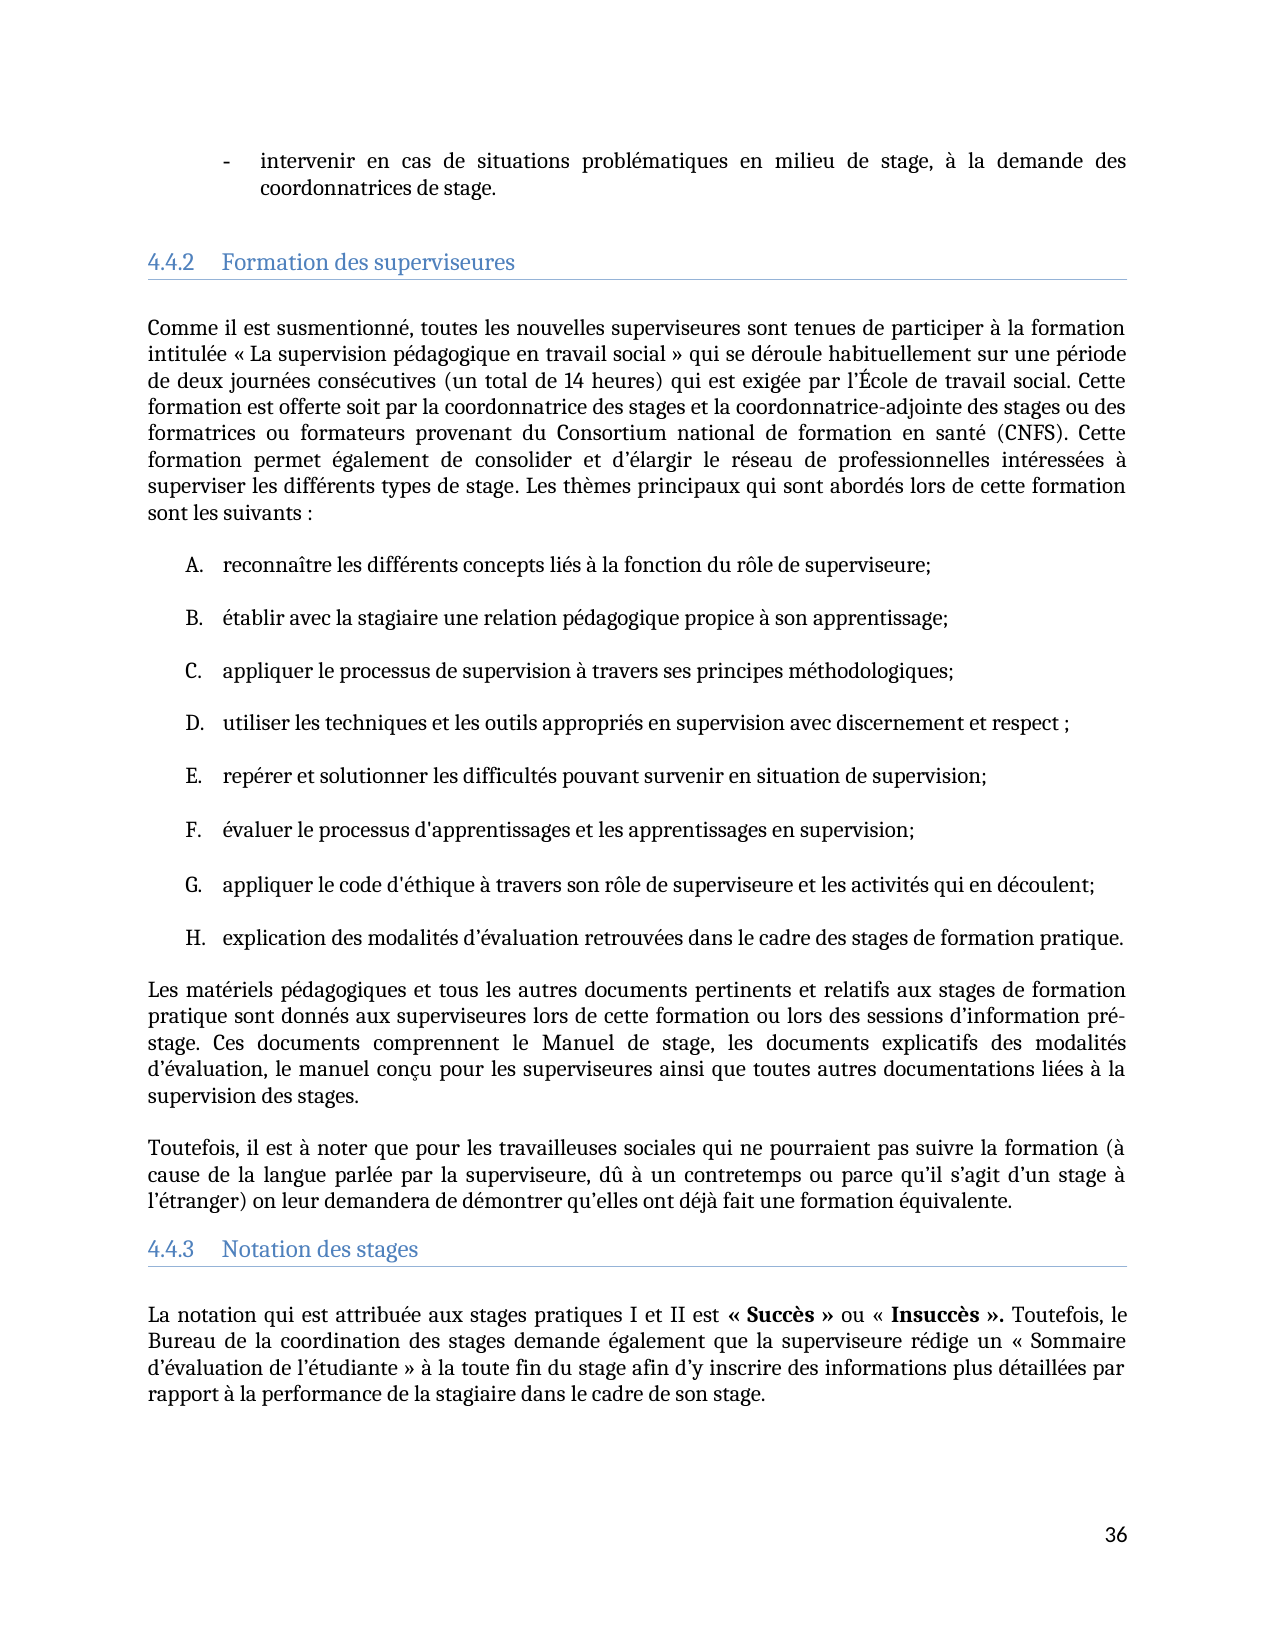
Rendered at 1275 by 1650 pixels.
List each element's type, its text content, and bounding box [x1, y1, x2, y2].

list évaluer le processus d'apprentissages et les apprentissages en supervision; [185, 817, 1127, 843]
text La notation qui est attribuée aux stages pratiques I et II est « Succès » ou « Insuccès ». Toutefois, le Bureau de la coordination des stages demande également que la superviseure rédige un « Sommaire d’évaluation de l’étudiante » à la toute fin du stage afin d’y inscrire des informations plus détaillées par rapport à la performance de la stagiaire dans le cadre de son stage. [148, 1302, 1127, 1407]
list explication des modalités d’évaluation retrouvées dans le cadre des stages de formation pratique. [185, 924, 1127, 951]
subtitle 4.4.2 Formation des superviseures [148, 248, 1127, 279]
list appliquer le code d'éthique à travers son rôle de superviseure et les activités qui en découlent; [185, 872, 1127, 898]
list établir avec la stagiaire une relation pédagogique propice à son apprentissage; [185, 605, 1127, 631]
list reconnaître les différents concepts liés à la fonction du rôle de superviseure; [185, 552, 1127, 578]
text Comme il est susmentionné, toutes les nouvelles superviseures sont tenues de participer à la formation intitulée « La supervision pédagogique en travail social » qui se déroule habituellement sur une période de deux journées consécutives (un total de 14 heures) qui est exigée par l’École de travail social. Cette formation est offerte soit par la coordonnatrice des stages et la coordonnatrice-adjointe des stages ou des formatrices ou formateurs provenant du Consortium national de formation en santé (CNFS). Cette formation permet également de consolider et d’élargir le réseau de professionnelles intéressées à superviser les différents types de stage. Les thèmes principaux qui sont abordés lors de cette formation sont les suivants : [148, 315, 1127, 526]
subtitle 4.4.3 Notation des stages [148, 1235, 1127, 1266]
list appliquer le processus de supervision à travers ses principes méthodologiques; [185, 657, 1127, 684]
list repérer et solutionner les difficultés pouvant survenir en situation de supervision; [185, 763, 1127, 789]
list intervenir en cas de situations problématiques en milieu de stage, à la demande des coordonnatrices de stage. [223, 148, 1127, 201]
list utiliser les techniques et les outils appropriés en supervision avec discernement et respect ; [185, 710, 1127, 736]
text Les matériels pédagogiques et tous les autres documents pertinents et relatifs aux stages de formation pratique sont donnés aux superviseures lors de cette formation ou lors des sessions d’information pré-stage. Ces documents comprennent le Manuel de stage, les documents explicatifs des modalités d’évaluation, le manuel conçu pour les superviseures ainsi que toutes autres documentations liées à la supervision des stages. [148, 977, 1127, 1109]
text Toutefois, il est à noter que pour les travailleuses sociales qui ne pourraient pas suivre la formation (à cause de la langue parlée par la superviseure, dû à un contretemps ou parce qu’il s’agit d’un stage à l’étranger) on leur demandera de démontrer qu’elles ont déjà fait une formation équivalente. [148, 1135, 1127, 1214]
